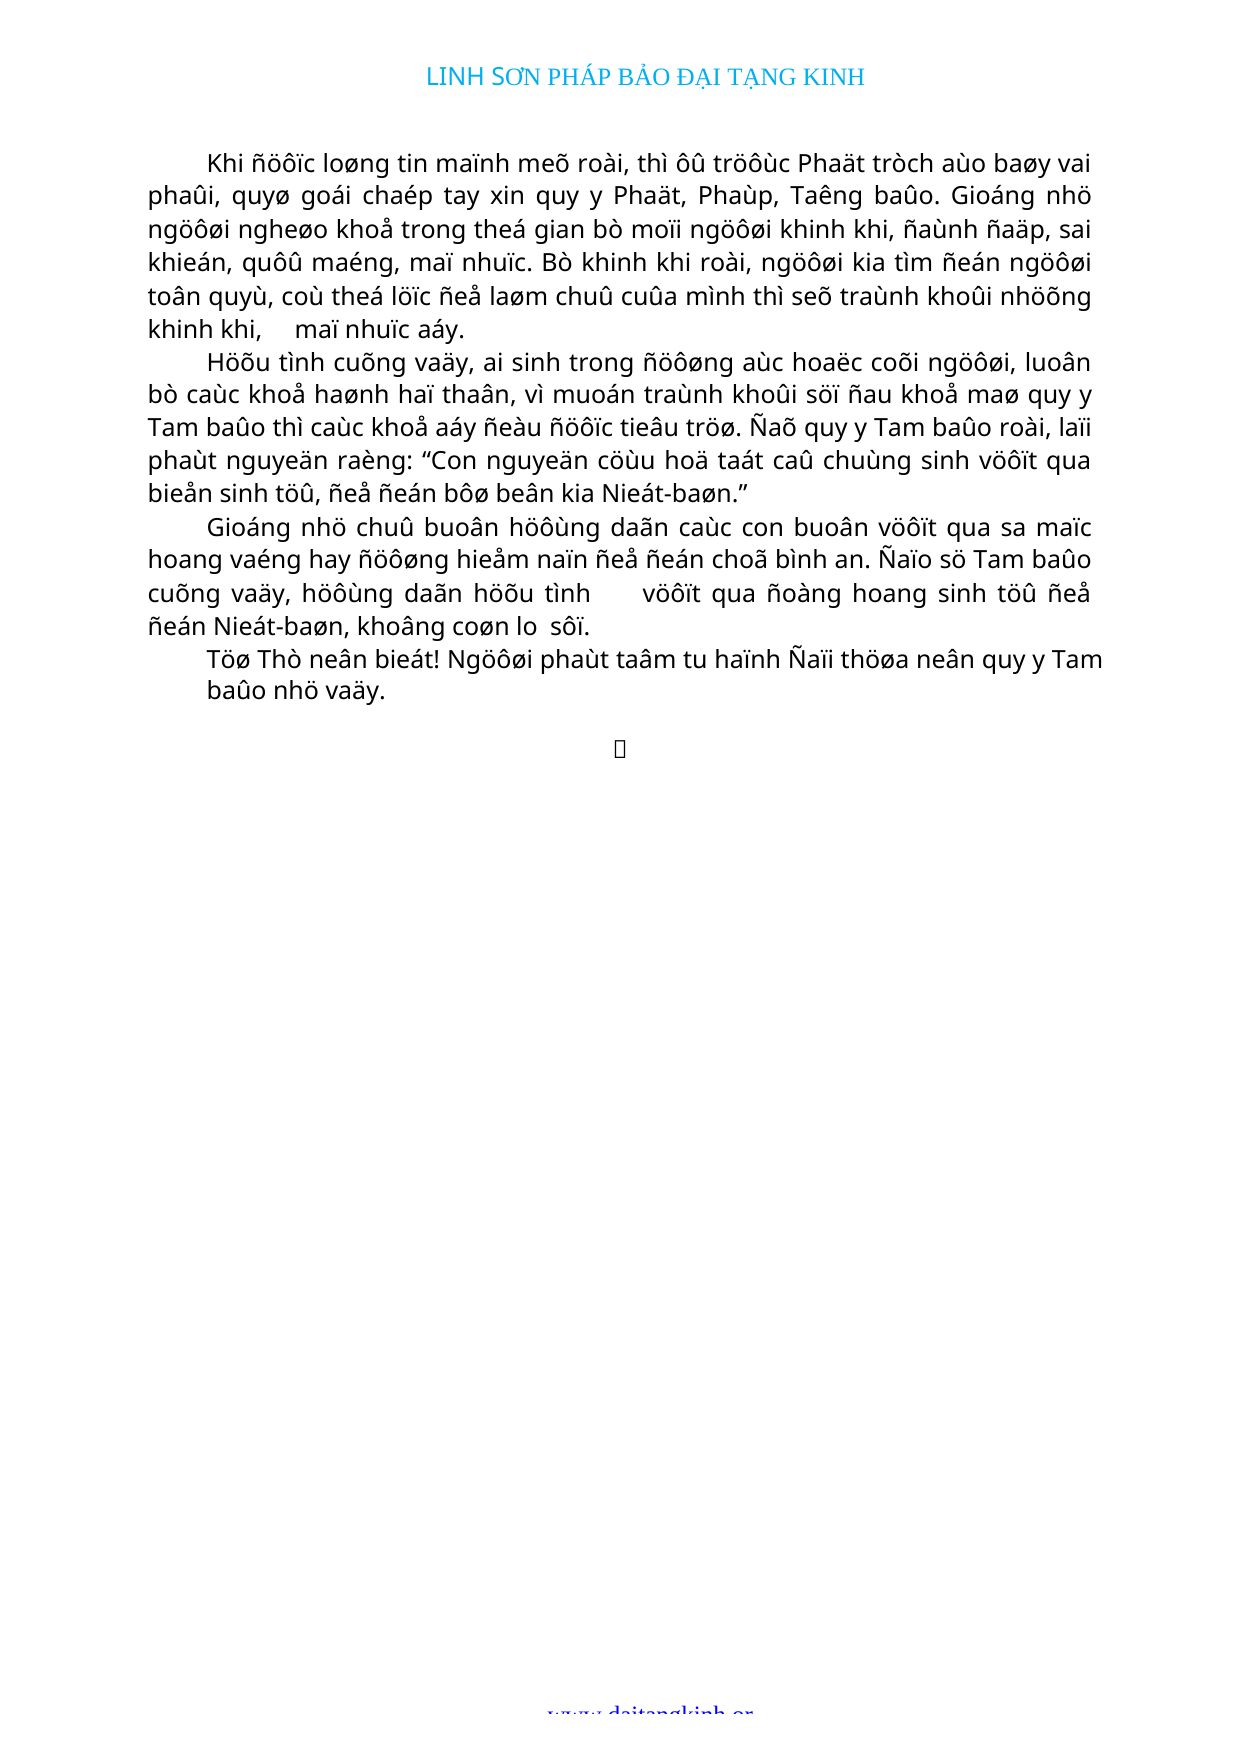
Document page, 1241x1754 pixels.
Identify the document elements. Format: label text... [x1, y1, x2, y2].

text Töø Thò neân bieát! Ngöôøi phaùt taâm tu haïnh Ñaïi thöøa neân quy y Tam baûo nhö vaäy. [206, 643, 1105, 706]
text Khi ñöôïc loøng tin maïnh meõ roài, thì ôû tröôùc Phaät tròch aùo baøy vai phaûi, quyø goái chaép tay xin quy y Phaät, Phaùp, Taêng baûo. Gioáng nhö ngöôøi ngheøo khoå trong theá gian bò moïi ngöôøi khinh khi, ñaùnh ñaäp, sai khieán, quôû maéng, maï nhuïc. Bò khinh khi roài, ngöôøi kia tìm ñeán ngöôøi toân quyù, coù theá löïc ñeå laøm chuû cuûa mình thì seõ traùnh khoûi nhöõng khinh khi, maï nhuïc aáy. [147, 145, 1093, 346]
text Höõu tình cuõng vaäy, ai sinh trong ñöôøng aùc hoaëc coõi ngöôøi, luoân bò caùc khoå haønh haï thaân, vì muoán traùnh khoûi söï ñau khoå maø quy y Tam baûo thì caùc khoå aáy ñeàu ñöôïc tieâu tröø. Ñaõ quy y Tam baûo roài, laïi phaùt nguyeän raèng: “Con nguyeän cöùu hoä taát caû chuùng sinh vöôït qua bieån sinh töû, ñeå ñeán bôø beân kia Nieát-baøn.” [147, 346, 1093, 509]
text Gioáng nhö chuû buoân höôùng daãn caùc con buoân vöôït qua sa maïc hoang vaéng hay ñöôøng hieåm naïn ñeå ñeán choã bình an. Ñaïo sö Tam baûo cuõng vaäy, höôùng daãn höõu tình vöôït qua ñoàng hoang sinh töû ñeå ñeán Nieát-baøn, khoâng coøn lo sôï. [147, 509, 1093, 643]
text  [135, 732, 1104, 766]
